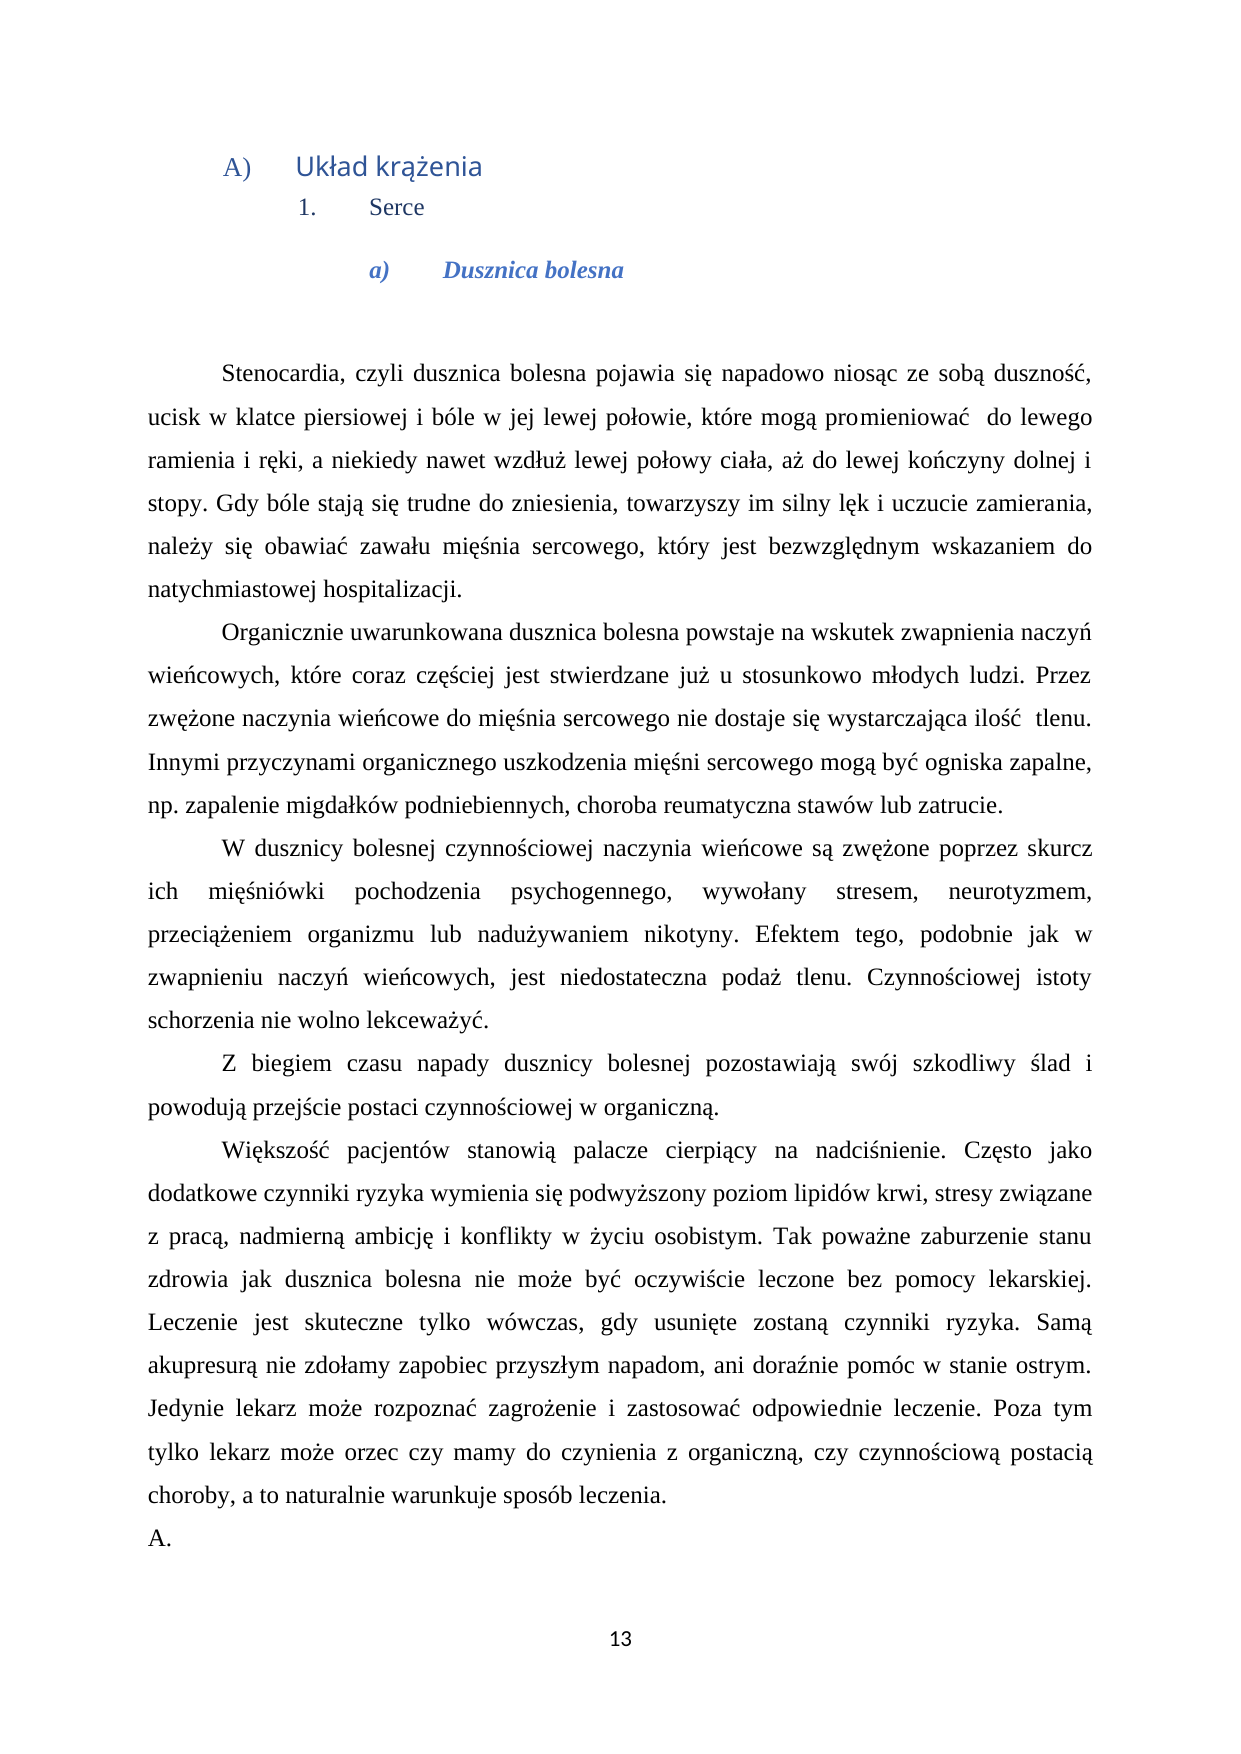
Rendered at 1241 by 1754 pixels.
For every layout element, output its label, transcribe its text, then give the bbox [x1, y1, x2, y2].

text Organicznie uwarunkowana dusznica bolesna powstaje na wskutek zwapnienia naczyń wieńcowych, które coraz częściej jest stwierdzane już u stosunkowo młodych ludzi. Przez zwężone naczynia wieńcowe do mięśnia sercowego nie dostaje się wystarczająca ilość tlenu. Innymi przyczynami organicznego uszkodzenia mięśni sercowego mogą być ogniska zapalne, np. zapalenie migdałków podniebiennych, choroba reumatyczna stawów lub zatrucie. [148, 617, 1093, 818]
subtitle Układ krążenia [223, 148, 1093, 184]
subtitle Dusznica bolesna [369, 256, 1093, 284]
text Z biegiem czasu napady dusznicy bolesnej pozostawiają swój szkodliwy ślad i powodują przejście postaci czynnościowej w organiczną. [148, 1048, 1093, 1120]
text A. [148, 1523, 1093, 1552]
text W dusznicy bolesnej czynnościowej naczynia wieńcowe są zwężone poprzez skurcz ich mięśniówki pochodzenia psychogennego, wywołany stresem, neurotyzmem, przeciążeniem organizmu lub nadużywaniem nikotyny. Efektem tego, podobnie jak w zwapnieniu naczyń wieńcowych, jest niedostateczna podaż tlenu. Czynnościowej istoty schorzenia nie wolno lekceważyć. [148, 833, 1093, 1034]
text Większość pacjentów stanowią palacze cierpiący na nadciśnienie. Często jako dodatkowe czynniki ryzyka wymienia się podwyższony poziom lipidów krwi, stresy związane z pracą, nadmierną ambicję i konflikty w życiu osobistym. Tak poważne zaburzenie stanu zdrowia jak dusznica bolesna nie może być oczywiście leczone bez pomocy lekarskiej. Leczenie jest skuteczne tylko wówczas, gdy usunięte zostaną czynniki ryzyka. Samą akupresurą nie zdołamy zapobiec przyszłym napadom, ani doraźnie pomóc w stanie ostrym. Jedynie lekarz może rozpoznać zagrożenie i zastosować odpowiednie leczenie. Poza tym tylko lekarz może orzec czy mamy do czynienia z organiczną, czy czynnościową postacią choroby, a to naturalnie warunkuje sposób leczenia. [148, 1135, 1093, 1508]
text Stenocardia, czyli dusznica bolesna pojawia się napadowo niosąc ze sobą duszność, ucisk w klatce piersiowej i bóle w jej lewej połowie, które mogą promieniować do lewego ramienia i ręki, a niekiedy nawet wzdłuż lewej połowy ciała, aż do lewej kończyny dolnej i stopy. Gdy bóle stają się trudne do zniesienia, towarzyszy im silny lęk i uczucie zamierania, należy się obawiać zawału mięśnia sercowego, który jest bezwzględnym wskazaniem do natychmiastowej hospitalizacji. [148, 358, 1093, 603]
subtitle Serce [298, 192, 1093, 220]
